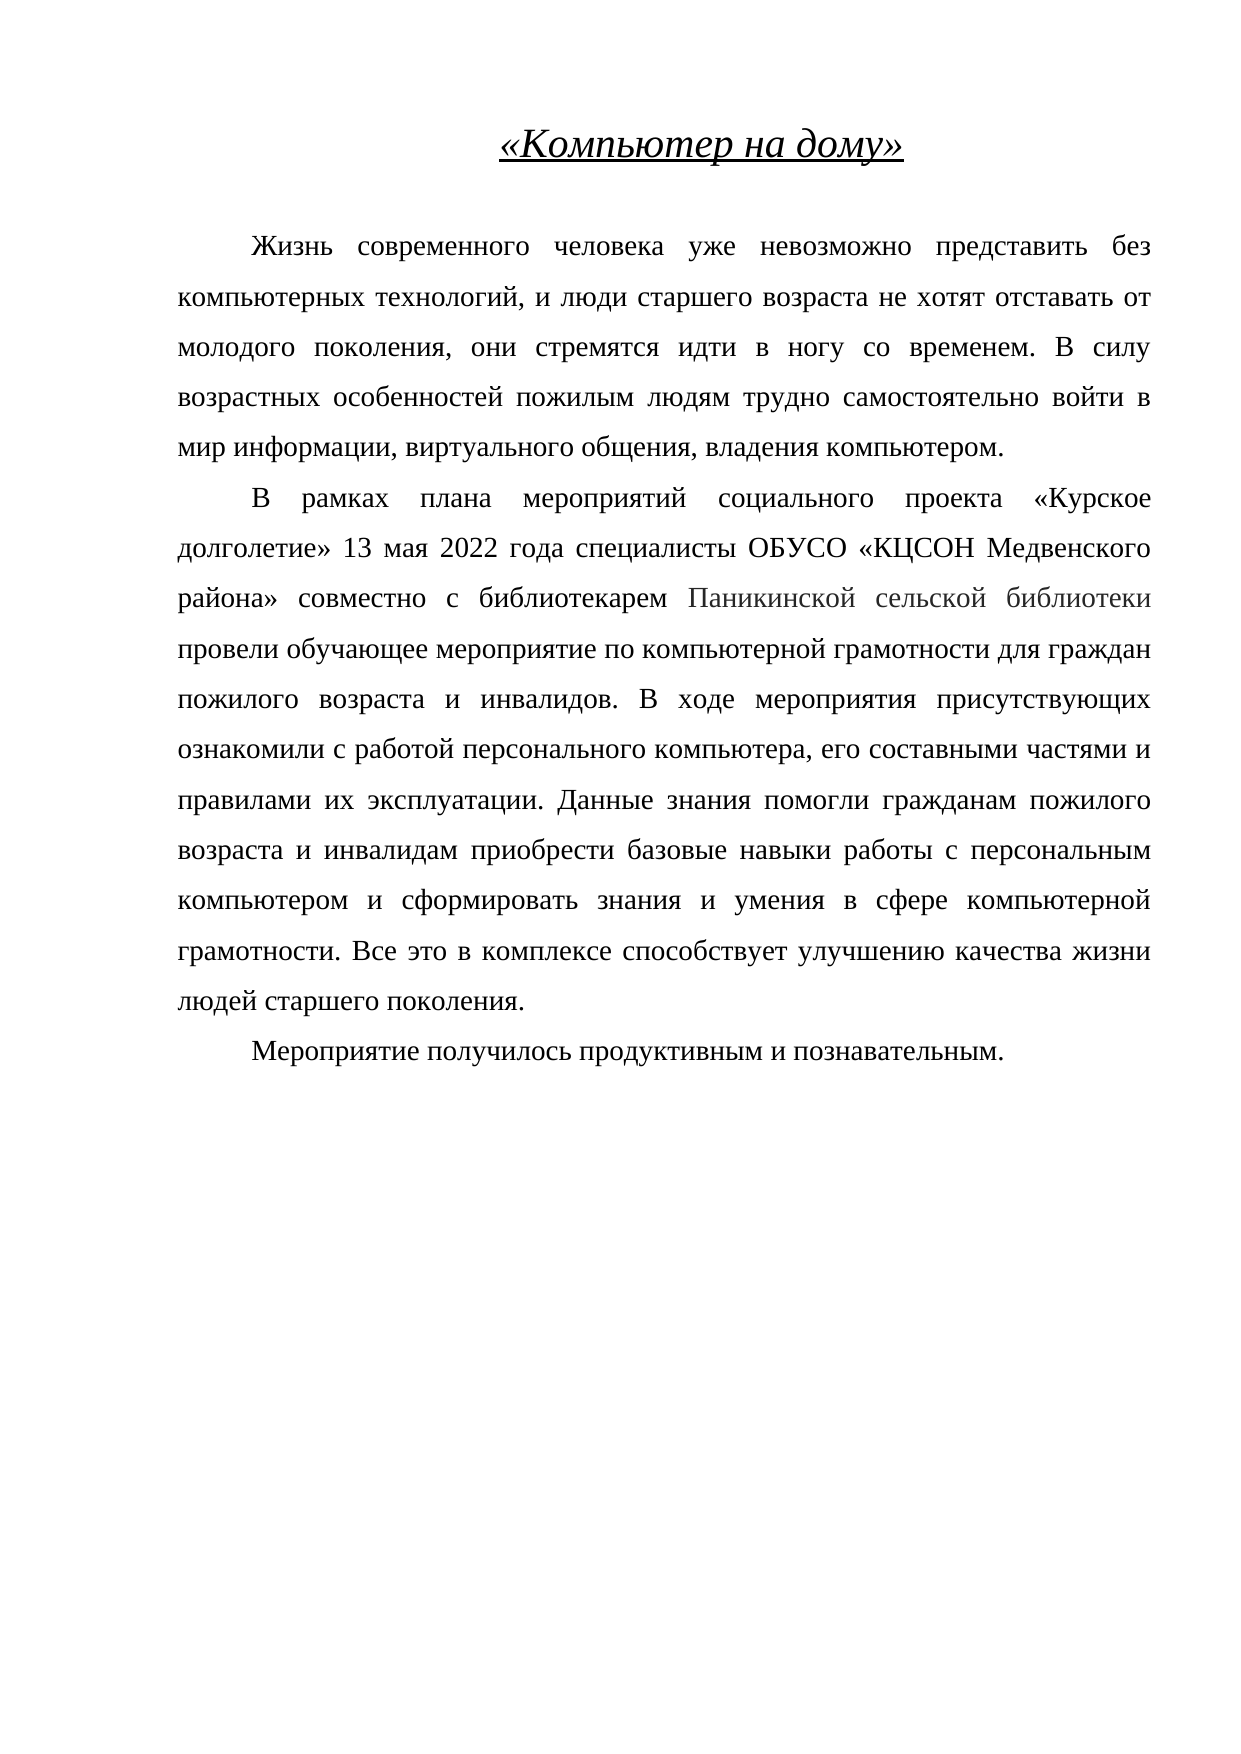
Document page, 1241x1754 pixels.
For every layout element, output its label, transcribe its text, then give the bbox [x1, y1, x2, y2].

text Жизнь современного человека уже невозможно представить без компьютерных технологий, и люди старшего возраста не хотят отставать от молодого поколения, они стремятся идти в ногу со временем. В силу возрастных особенностей пожилым людям трудно самостоятельно войти в мир информации, виртуального общения, владения компьютером. [177, 228, 1152, 463]
text Мероприятие получилось продуктивным и познавательным. [177, 1033, 1152, 1067]
text В рамках плана мероприятий социального проекта «Курское долголетие» 13 мая 2022 года специалисты ОБУСО «КЦСОН Медвенского района» совместно с библиотекарем Паникинской сельской библиотеки провели обучающее мероприятие по компьютерной грамотности для граждан пожилого возраста и инвалидов. В ходе мероприятия присутствующих ознакомили с работой персонального компьютера, его составными частями и правилами их эксплуатации. Данные знания помогли гражданам пожилого возраста и инвалидам приобрести базовые навыки работы с персональным компьютером и сформировать знания и умения в сфере компьютерной грамотности. Все это в комплексе способствует улучшению качества жизни людей старшего поколения. [177, 480, 1152, 1017]
text «Компьютер на дому» [177, 118, 1152, 166]
